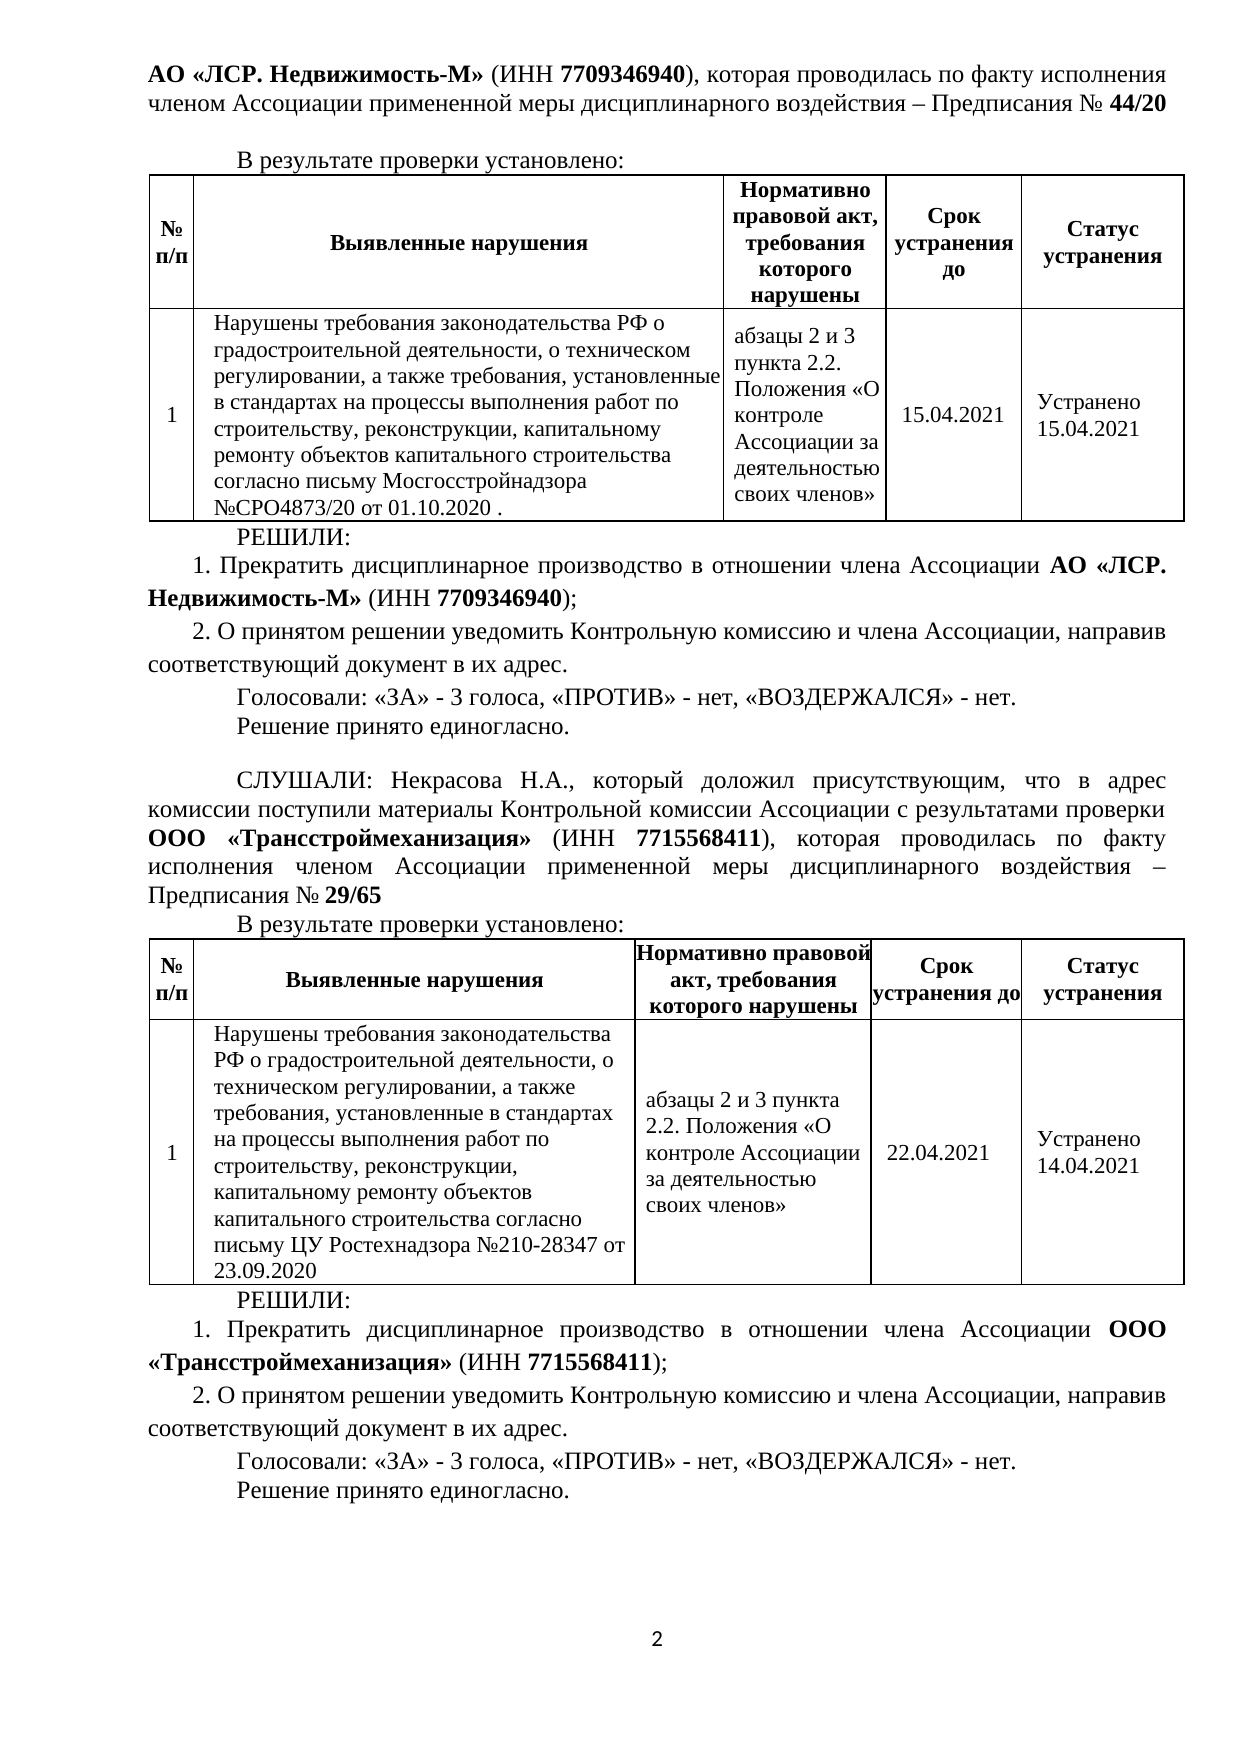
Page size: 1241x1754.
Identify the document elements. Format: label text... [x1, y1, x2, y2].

text В результате проверки установлено: [148, 146, 1166, 174]
text 2. О принятом решении уведомить Контрольную комиссию и члена Ассоциации, направив соответствующий документ в их адрес. [148, 1380, 1166, 1442]
text Голосовали: «ЗА» - 3 голоса, «ПРОТИВ» - нет, «ВОЗДЕРЖАЛСЯ» - нет. [148, 682, 1166, 711]
table_cell Устранено 14.04.2021 [1022, 1020, 1183, 1284]
table_cell Нарушены требования законодательства РФ о градостроительной деятельности, о техническом регулировании, а также требования, установленные в стандартах на процессы выполнения работ по строительству, реконструкции, капитальному ремонту объектов капитального строительства согласно письму ЦУ Ростехнадзора №210-28347 от 23.09.2020 [194, 1020, 634, 1284]
text РЕШИЛИ: [148, 522, 1166, 550]
table_cell Устранено 15.04.2021 [1022, 309, 1183, 520]
table_cell 22.04.2021 [872, 1020, 1021, 1284]
text В результате проверки установлено: [148, 909, 1166, 938]
table_header Выявленные нарушения [194, 176, 723, 308]
text РЕШИЛИ: [148, 1285, 1166, 1314]
table_header Нормативно правовой акт, требования которого нарушены [724, 176, 885, 308]
table_header Статус устранения [1022, 176, 1183, 308]
text 1. Прекратить дисциплинарное производство в отношении члена Ассоциации АО «ЛСР. Недвижимость-М» (ИНН 7709346940); [148, 550, 1166, 612]
text Голосовали: «ЗА» - 3 голоса, «ПРОТИВ» - нет, «ВОЗДЕРЖАЛСЯ» - нет. [148, 1446, 1166, 1475]
table_cell абзацы 2 и 3 пункта 2.2. Положения «О контроле Ассоциации за деятельностью своих членов» [724, 309, 885, 520]
table_header Выявленные нарушения [194, 940, 634, 1018]
table_cell 1 [150, 1020, 193, 1284]
table_cell Нарушены требования законодательства РФ о градостроительной деятельности, о техническом регулировании, а также требования, установленные в стандартах на процессы выполнения работ по строительству, реконструкции, капитальному ремонту объектов капитального строительства согласно письму Мосгосстройнадзора №СРО4873/20 от 01.10.2020 . [194, 309, 723, 520]
table_cell 1 [150, 309, 193, 520]
text Решение принято единогласно. [163, 1475, 1166, 1503]
table_cell 15.04.2021 [887, 309, 1021, 520]
table_header Нормативно правовой акт, требования которого нарушены [636, 940, 870, 1018]
table_header № п/п [150, 940, 193, 1018]
text 1. Прекратить дисциплинарное производство в отношении члена Ассоциации ООО «Трансстроймеханизация» (ИНН 7715568411); [148, 1314, 1166, 1376]
table_header Срок устранения до [872, 940, 1021, 1018]
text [148, 59, 1166, 146]
table_header № п/п [150, 176, 193, 308]
text 2. О принятом решении уведомить Контрольную комиссию и члена Ассоциации, направив соответствующий документ в их адрес. [148, 616, 1166, 678]
text Решение принято единогласно. [163, 711, 1166, 740]
text СЛУШАЛИ: Некрасова Н.А., который доложил присутствующим, что в адрес комиссии поступили материалы Контрольной комиссии Ассоциации с результатами проверки ООО «Трансстроймеханизация» (ИНН 7715568411), которая проводилась по факту исполнения членом Ассоциации примененной меры дисциплинарного воздействия – Предписания № 29/65 [148, 765, 1166, 909]
table_header Статус устранения [1022, 940, 1183, 1018]
table_cell абзацы 2 и 3 пункта 2.2. Положения «О контроле Ассоциации за деятельностью своих членов» [636, 1020, 870, 1284]
table_header Срок устранения до [887, 176, 1021, 308]
